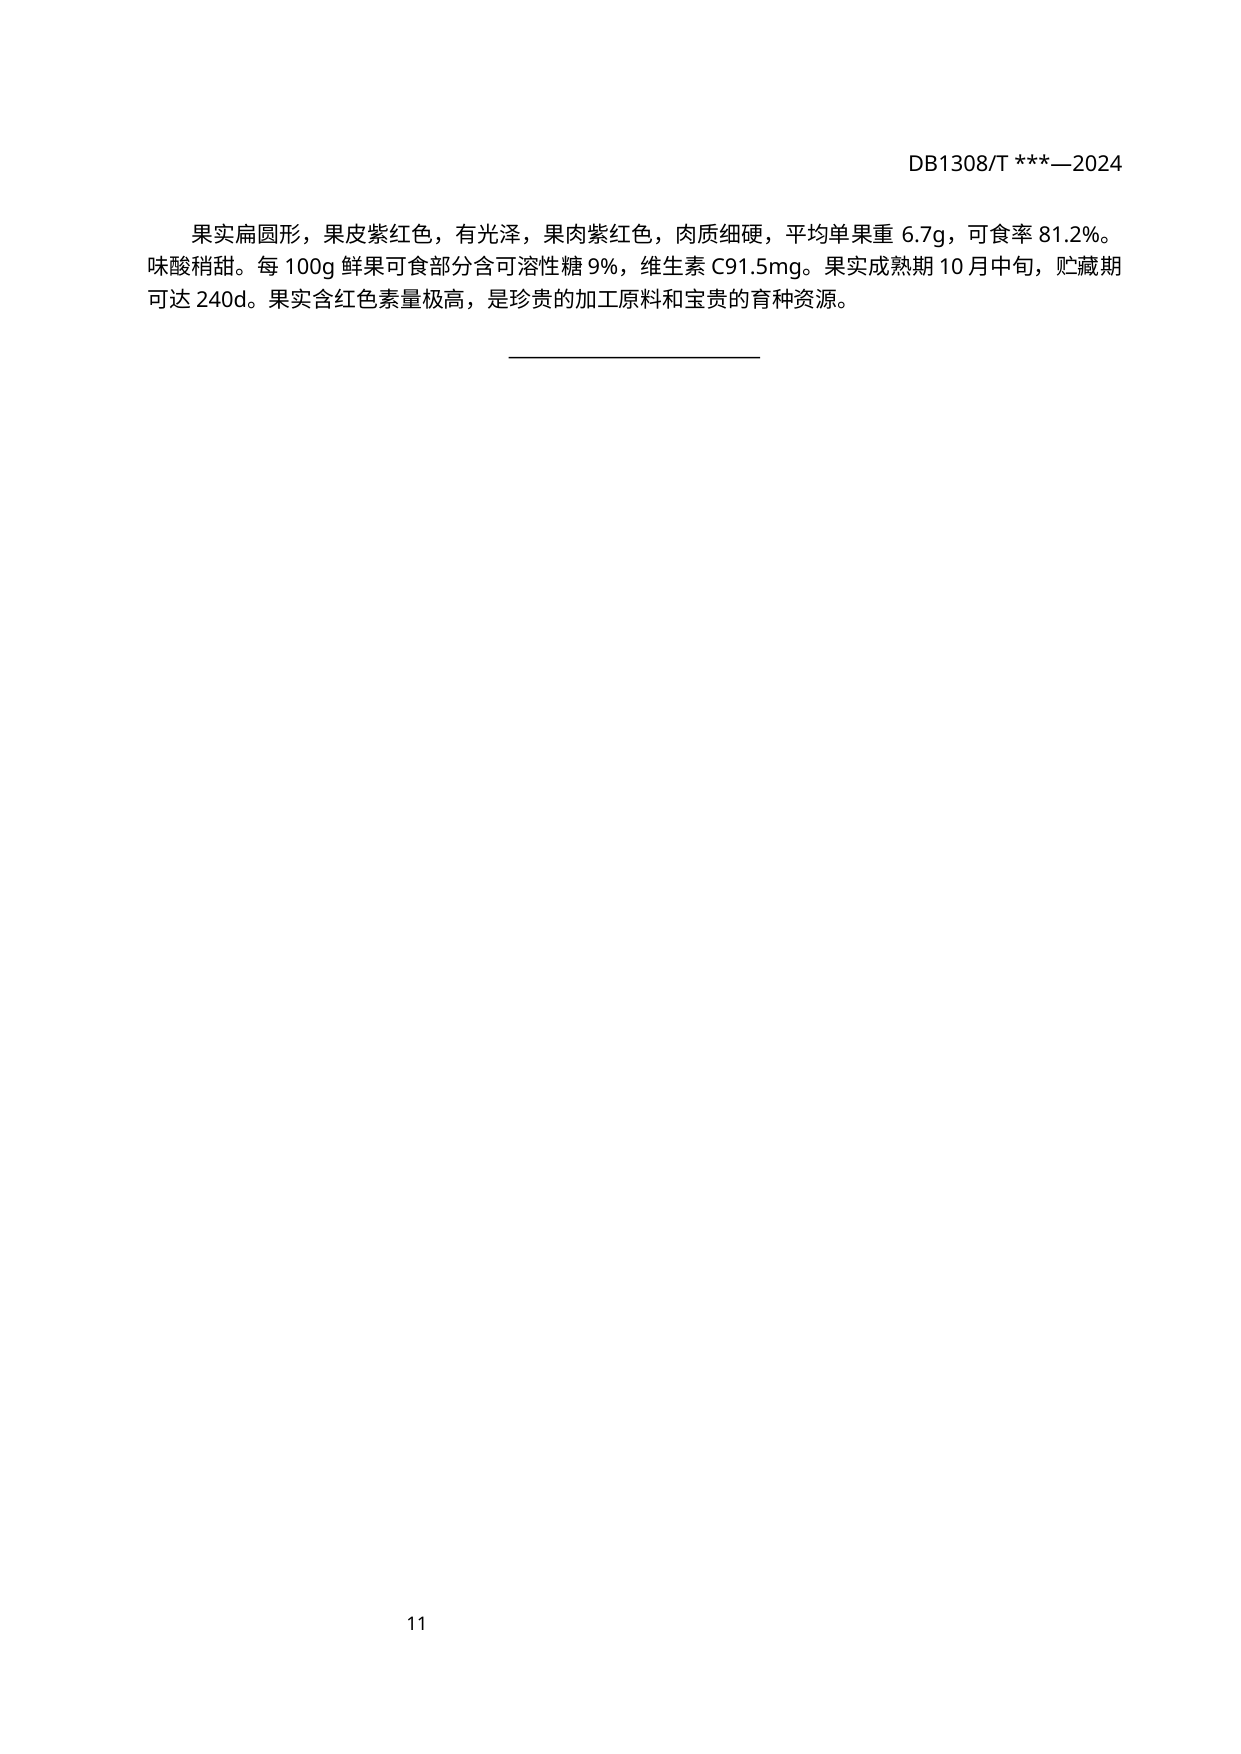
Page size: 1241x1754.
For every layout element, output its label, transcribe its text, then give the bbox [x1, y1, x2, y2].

text 果实扁圆形，果皮紫红色，有光泽，果肉紫红色，肉质细硬，平均单果重6.7g，可食率81.2%。味酸稍甜。每100g 鲜果可食部分含可溶性糖9%，维生素C91.5mg。果实成熟期10月中旬，贮藏期可达240d。果实含红色素量极高，是珍贵的加工原料和宝贵的育种资源。 [148, 217, 1122, 314]
